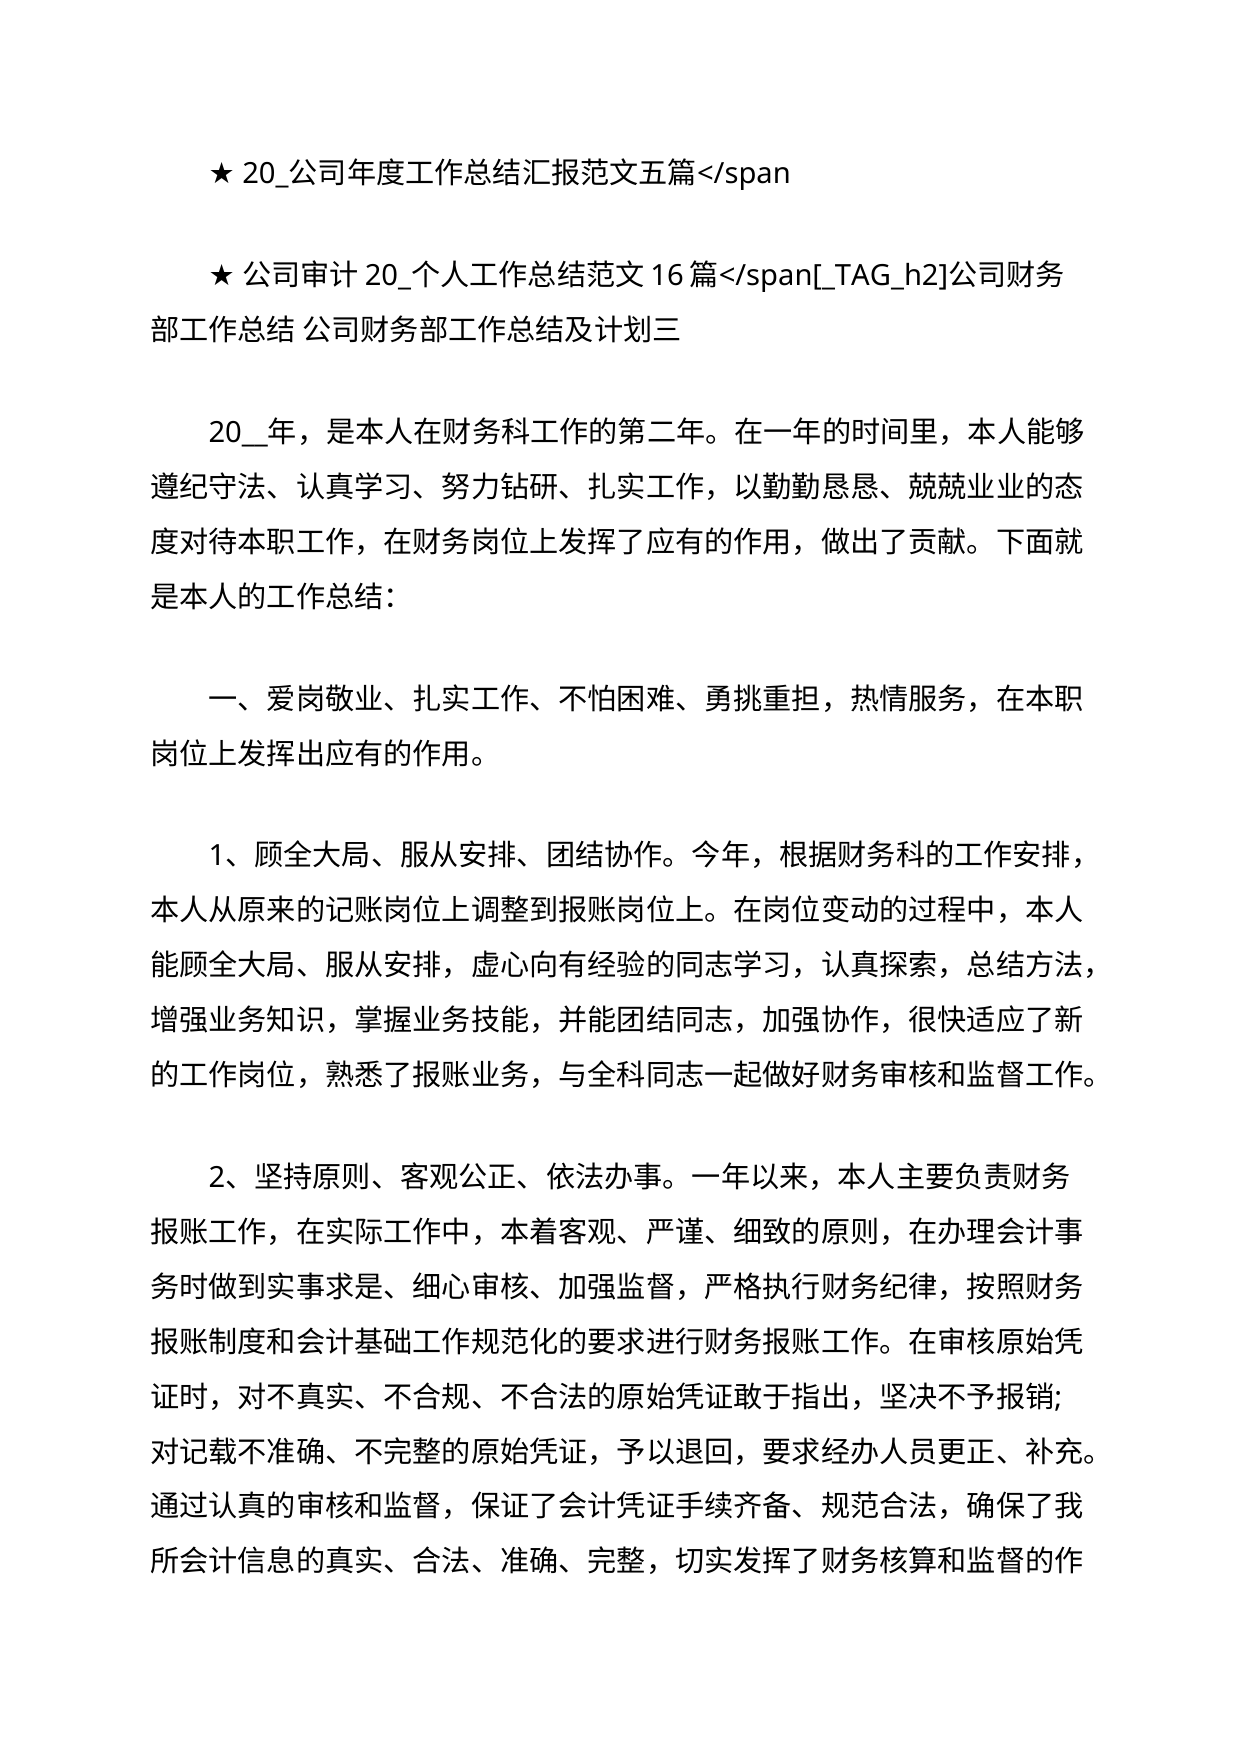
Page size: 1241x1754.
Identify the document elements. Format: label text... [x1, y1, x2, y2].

text 20__年，是本人在财务科工作的第二年。在一年的时间里，本人能够遵纪守法、认真学习、努力钻研、扎实工作，以勤勤恳恳、兢兢业业的态度对待本职工作，在财务岗位上发挥了应有的作用，做出了贡献。下面就是本人的工作总结： [150, 409, 1090, 616]
text 一、爱岗敬业、扎实工作、不怕困难、勇挑重担，热情服务，在本职岗位上发挥出应有的作用。 [150, 675, 1090, 772]
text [150, 1153, 1090, 1580]
text 1、顾全大局、服从安排、团结协作。今年，根据财务科的工作安排，本人从原来的记账岗位上调整到报账岗位上。在岗位变动的过程中，本人能顾全大局、服从安排，虚心向有经验的同志学习，认真探索，总结方法，增强业务知识，掌握业务技能，并能团结同志，加强协作，很快适应了新的工作岗位，熟悉了报账业务，与全科同志一起做好财务审核和监督工作。 [150, 832, 1090, 1094]
text ★ 公司审计20_个人工作总结范文16篇</span[_TAG_h2]公司财务部工作总结 公司财务部工作总结及计划三 [150, 252, 1090, 349]
text ★ 20_公司年度工作总结汇报范文五篇</span [150, 150, 1090, 192]
